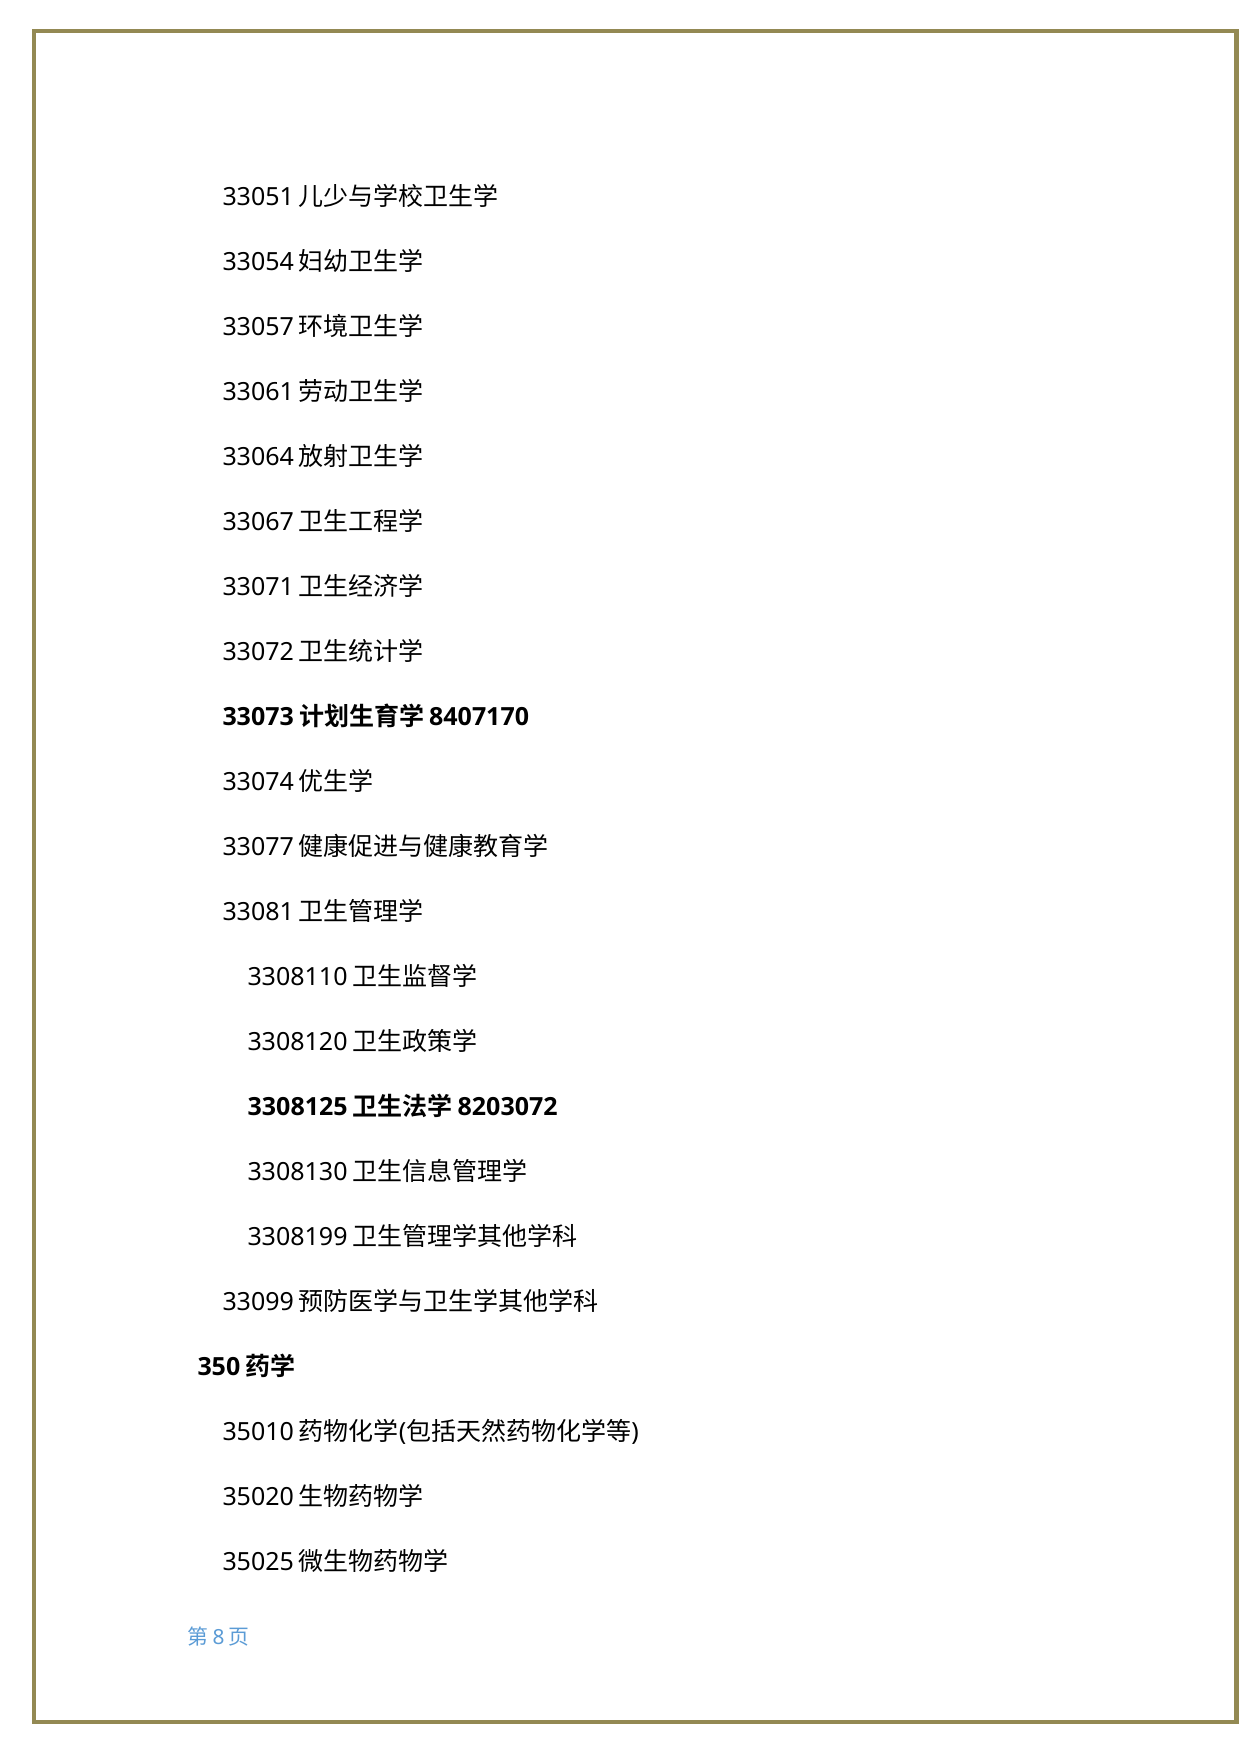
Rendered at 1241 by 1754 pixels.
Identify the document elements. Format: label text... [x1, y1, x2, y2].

table_cell 3308120卫生政策学 [186, 1007, 1088, 1072]
table_cell 33073计划生育学8407170 [186, 682, 1088, 747]
table_cell 33071卫生经济学 [186, 552, 1088, 617]
table_cell 33074优生学 [186, 747, 1088, 812]
table_cell 33051儿少与学校卫生学 [186, 162, 1088, 227]
table_cell 33077健康促进与健康教育学 [186, 812, 1088, 877]
table_cell 33081卫生管理学 [186, 877, 1088, 942]
table_cell 33099预防医学与卫生学其他学科 [186, 1267, 1088, 1332]
table_cell 33067卫生工程学 [186, 487, 1088, 552]
table_cell 3308125卫生法学8203072 [186, 1072, 1088, 1137]
table_cell 3308110卫生监督学 [186, 942, 1088, 1007]
table_cell 350药学 [186, 1332, 1088, 1397]
table_cell 35010药物化学(包括天然药物化学等) [186, 1397, 1088, 1462]
table_cell 33054妇幼卫生学 [186, 227, 1088, 292]
table_cell 3308130卫生信息管理学 [186, 1137, 1088, 1202]
table_cell 33057环境卫生学 [186, 292, 1088, 357]
table_cell 33061劳动卫生学 [186, 357, 1088, 422]
table_cell 33064放射卫生学 [186, 422, 1088, 487]
table_cell 35025微生物药物学 [186, 1527, 1088, 1592]
table_cell 35020生物药物学 [186, 1462, 1088, 1527]
table_cell 33072卫生统计学 [186, 617, 1088, 682]
table_cell 3308199卫生管理学其他学科 [186, 1202, 1088, 1267]
